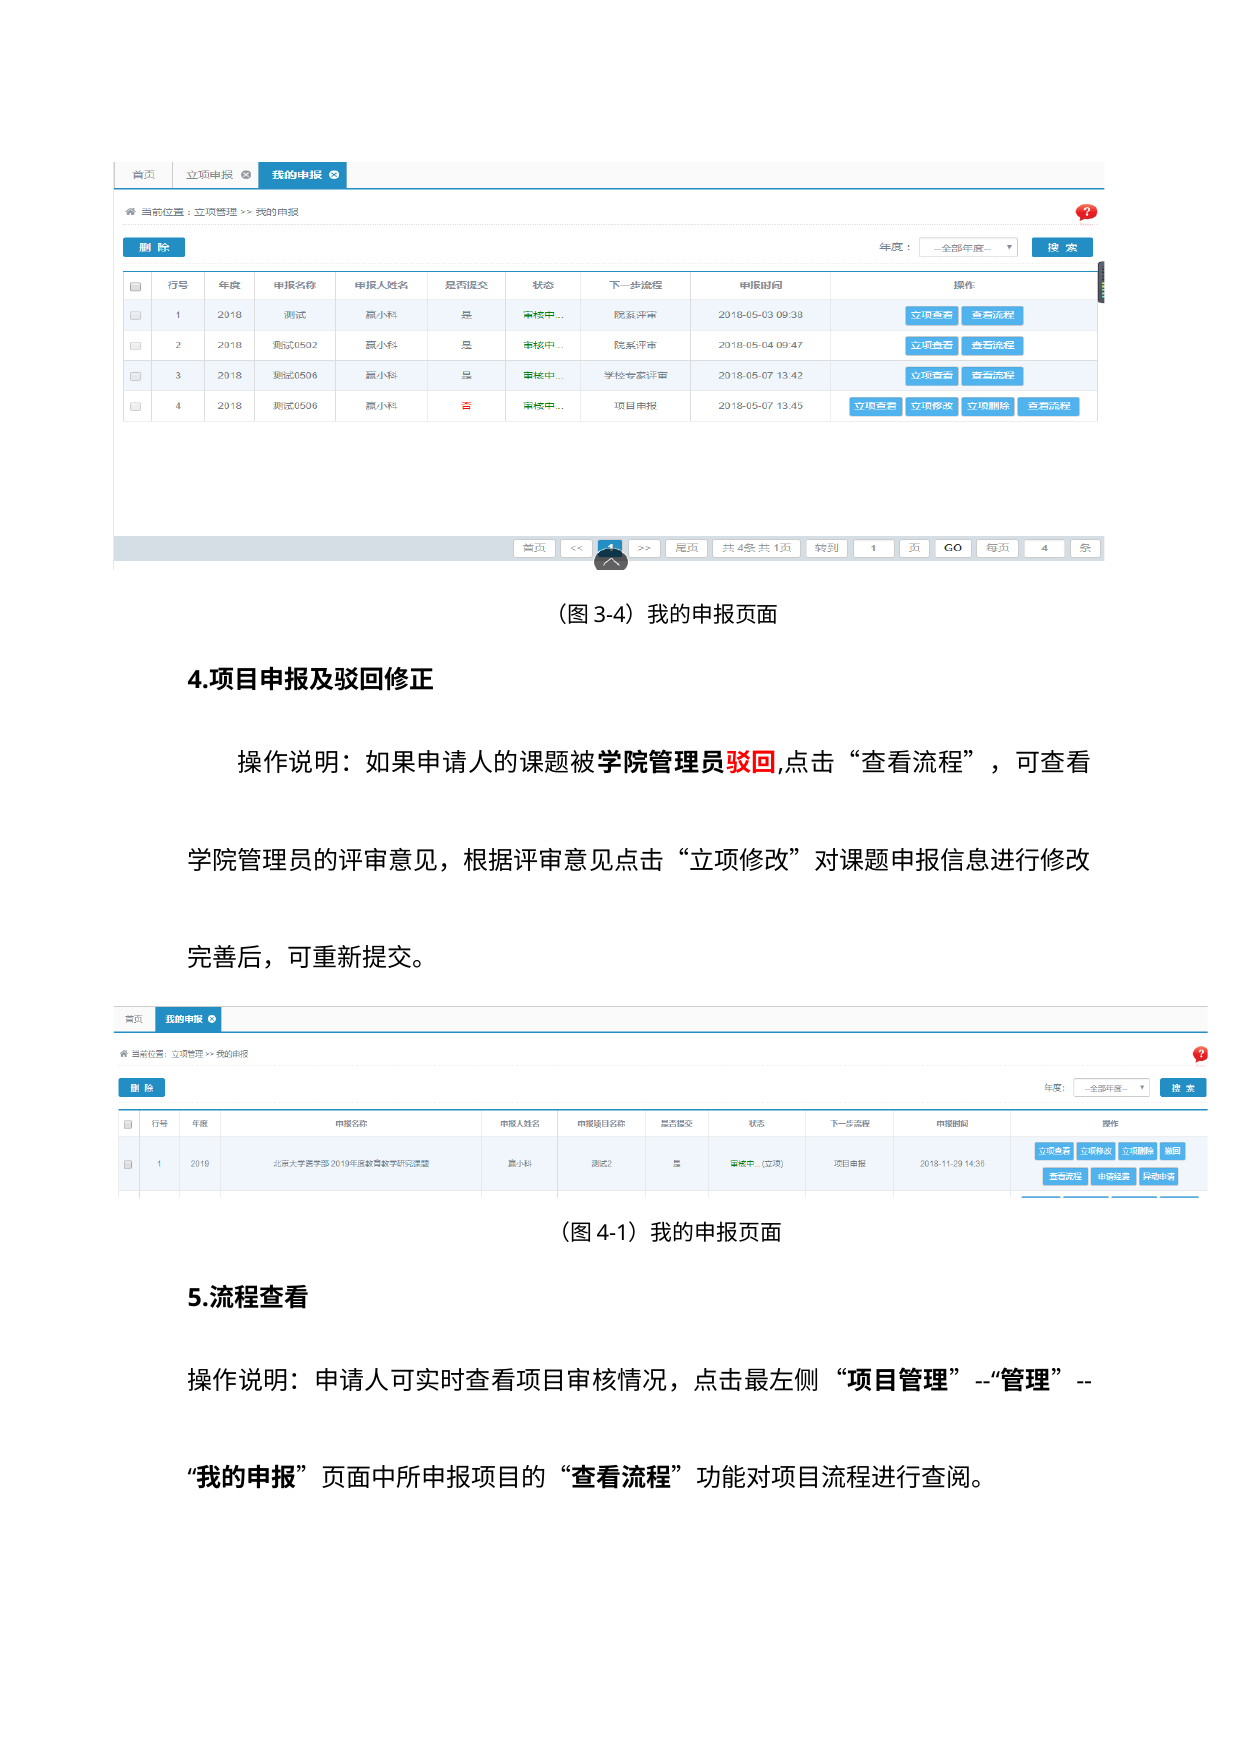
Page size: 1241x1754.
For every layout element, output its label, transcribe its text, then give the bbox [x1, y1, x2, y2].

text 操作说明：如果申请人的课题被学院管理员驳回,点击“查看流程”，可查看学院管理员的评审意见，根据评审意见点击“立项修改”对课题申报信息进行修改完善后，可重新提交。 [187, 728, 1092, 988]
picture [113, 162, 1105, 570]
picture [113, 1006, 1208, 1198]
subtitle 5.流程查看 [187, 1263, 1092, 1328]
text 操作说明：申请人可实时查看项目审核情况，点击最左侧“项目管理”--“管理”--“我的申报”页面中所申报项目的“查看流程”功能对项目流程进行查阅。 [187, 1346, 1092, 1508]
text （图3-4）我的申报页面 [187, 597, 1092, 629]
text （图4-1）我的申报页面 [187, 1214, 1092, 1247]
subtitle 4.项目申报及驳回修正 [187, 645, 1092, 710]
